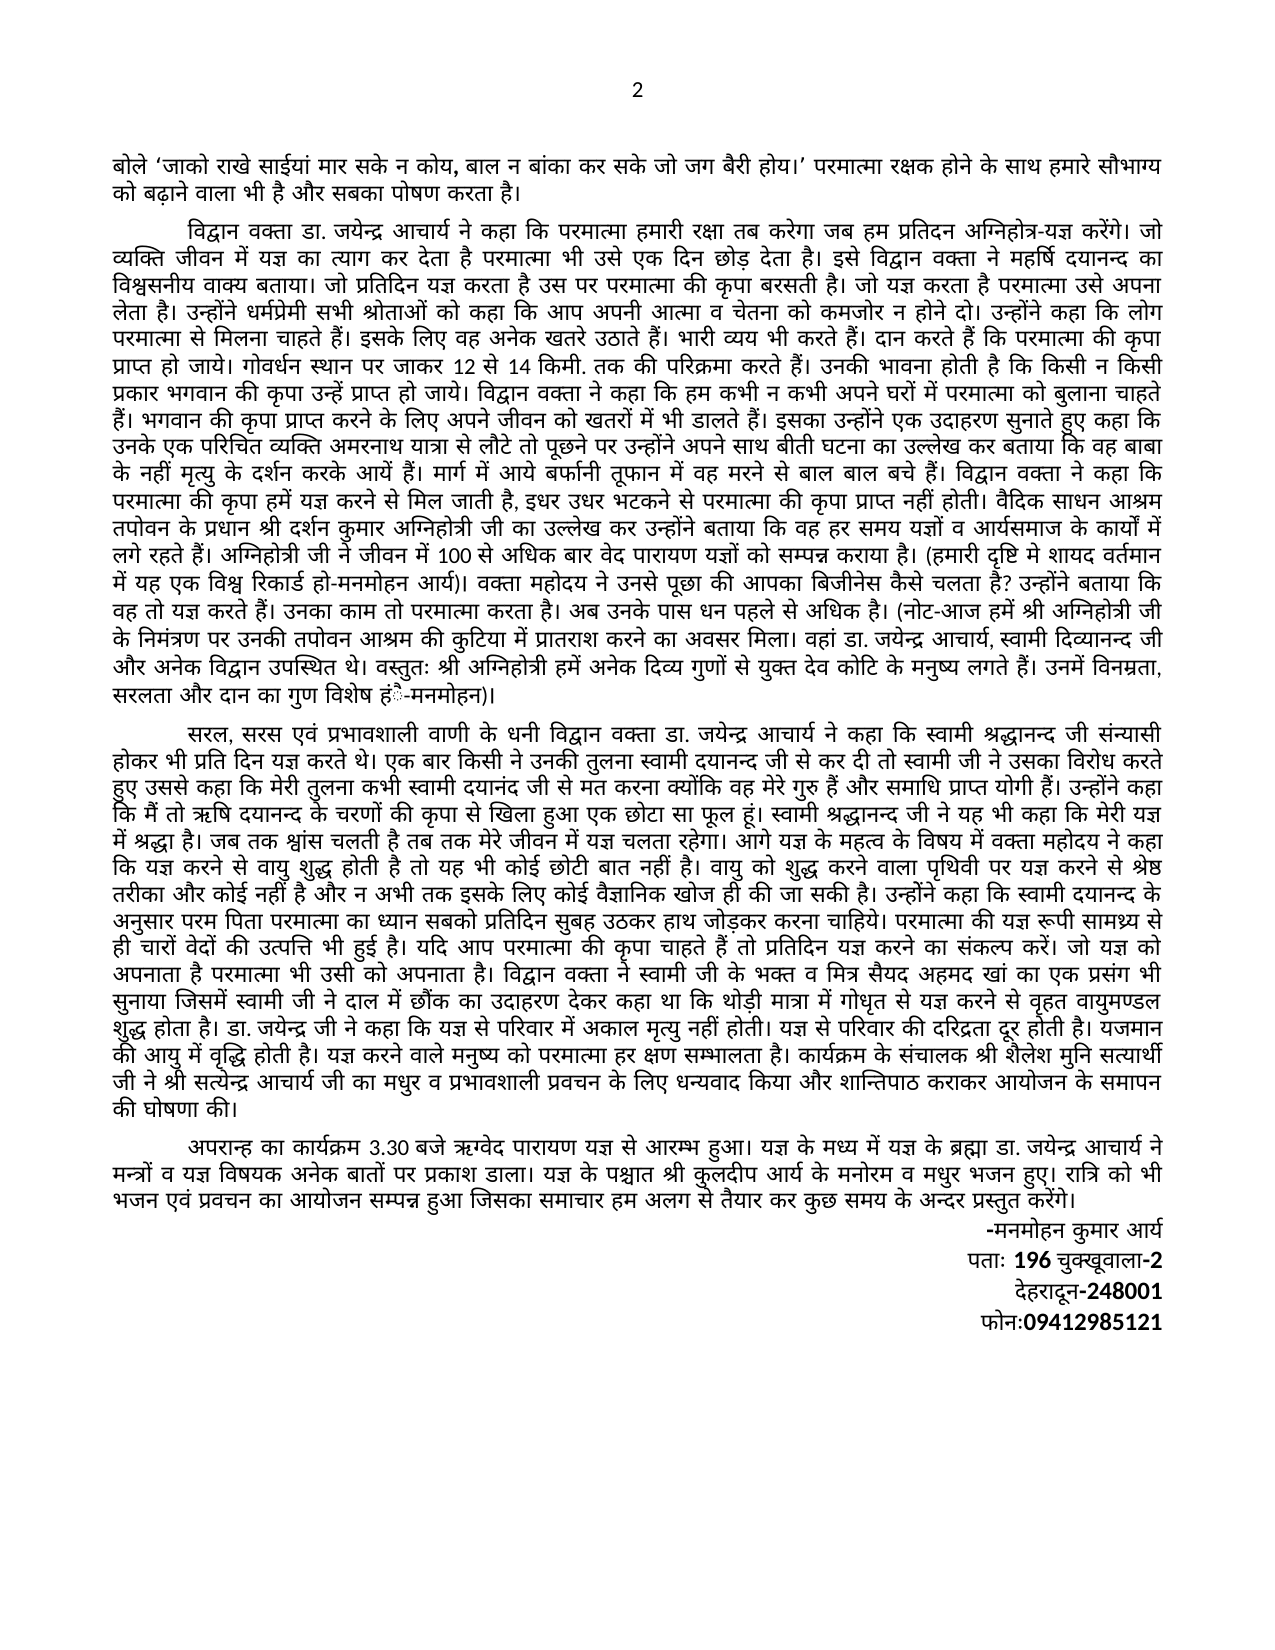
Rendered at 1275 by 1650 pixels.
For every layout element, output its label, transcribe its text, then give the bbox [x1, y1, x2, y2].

text पताः 196 चुक्खूवाला-2 [112, 1244, 1162, 1275]
text देहरादून-248001 [112, 1275, 1162, 1306]
text फोनः09412985121 [112, 1306, 1162, 1336]
text विद्वान वक्ता डा. जयेन्द्र आचार्य ने कहा कि परमात्मा हमारी रक्षा तब करेगा जब हम प्रतिदन अग्निहोत्र-यज्ञ करेंगे। जो व्यक्ति जीवन में यज्ञ का त्याग कर देता है परमात्मा भी उसे एक दिन छोड़ देता है। इसे विद्वान वक्ता ने महर्षि दयानन्द का विश्वसनीय वाक्य बताया। जो प्रतिदिन यज्ञ करता है उस पर परमात्मा की कृपा बरसती है। जो यज्ञ करता है परमात्मा उसे अपना लेता है। उन्होंने धर्मप्रेमी सभी श्रोताओं को कहा कि आप अपनी आत्मा व चेतना को कमजोर न होने दो। उन्होंने कहा कि लोग परमात्मा से मिलना चाहते हैं। इसके लिए वह अनेक खतरे उठाते हैं। भारी व्यय भी करते हैं। दान करते हैं कि परमात्मा की कृपा प्राप्त हो जाये। गोवर्धन स्थान पर जाकर 12 से 14 किमी. तक की परिक्रमा करते हैं। उनकी भावना होती है कि किसी न किसी प्रकार भगवान की कृपा उन्हें प्राप्त हो जाये। विद्वान वक्ता ने कहा कि हम कभी न कभी अपने घरों में परमात्मा को बुलाना चाहते हैं। भगवान की कृपा प्राप्त करने के लिए अपने जीवन को खतरों में भी डालते हैं। इसका उन्होंने एक उदाहरण सुनाते हुए कहा कि उनके एक परिचित व्यक्ति अमरनाथ यात्रा से लौटे तो पूछने पर उन्होंने अपने साथ बीती घटना का उल्लेख कर बताया कि वह बाबा के नहीं मृत्यु के दर्शन करके आयें हैं। मार्ग में आये बर्फानी तूफान में वह मरने से बाल बाल बचे हैं। विद्वान वक्ता ने कहा कि परमात्मा की कृपा हमें यज्ञ करने से मिल जाती है, इधर उधर भटकने से परमात्मा की कृपा प्राप्त नहीं होती। वैदिक साधन आश्रम तपोवन के प्रधान श्री दर्शन कुमार अग्निहोत्री जी का उल्लेख कर उन्होंने बताया कि वह हर समय यज्ञों व आर्यसमाज के कार्यों में लगे रहते हैं। अग्निहोत्री जी ने जीवन में 100 से अधिक बार वेद पारायण यज्ञों को सम्पन्न कराया है। (हमारी दृष्टि मे शायद वर्तमान में यह एक विश्व रिकार्ड हो-मनमोहन आर्य)। वक्ता महोदय ने उनसे पूछा की आपका बिजीनेस कैसे चलता है? उन्होंने बताया कि वह तो यज्ञ करते हैं। उनका काम तो परमात्मा करता है। अब उनके पास धन पहले से अधिक है। (नोट-आज हमें श्री अग्निहोत्री जी के निमंत्रण पर उनकी तपोवन आश्रम की कुटिया में प्रातराश करने का अवसर मिला। वहां डा. जयेन्द्र आचार्य, स्वामी दिव्यानन्द जी और अनेक विद्वान उपस्थित थे। वस्तुतः श्री अग्निहोत्री हमें अनेक दिव्य गुणों से युक्त देव कोटि के मनुष्य लगते हैं। उनमें विनम्रता, सरलता और दान का गुण विशेष हंै-मनमोहन)। [112, 217, 1162, 709]
text अपरान्ह का कार्यक्रम 3.30 बजे ऋग्वेद पारायण यज्ञ से आरम्भ हुआ। यज्ञ के मध्य में यज्ञ के ब्रह्मा डा. जयेन्द्र आचार्य ने मन्त्रों व यज्ञ विषयक अनेक बातों पर प्रकाश डाला। यज्ञ के पश्चात श्री कुलदीप आर्य के मनोरम व मधुर भजन हुए। रात्रि को भी भजन एवं प्रवचन का आयोजन सम्पन्न हुआ जिसका समाचार हम अलग से तैयार कर कुछ समय के अन्दर प्रस्तुत करेंगे। [112, 1133, 1162, 1214]
text -मनमोहन कुमार आर्य [112, 1214, 1162, 1244]
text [112, 150, 1162, 207]
text सरल, सरस एवं प्रभावशाली वाणी के धनी विद्वान वक्ता डा. जयेन्द्र आचार्य ने कहा कि स्वामी श्रद्धानन्द जी संन्यासी होकर भी प्रति दिन यज्ञ करते थे। एक बार किसी ने उनकी तुलना स्वामी दयानन्द जी से कर दी तो स्वामी जी ने उसका विरोध करते हुए उससे कहा कि मेरी तुलना कभी स्वामी दयानंद जी से मत करना क्योंकि वह मेरे गुरु हैं और समाधि प्राप्त योगी हैं। उन्होंने कहा कि मैं तो ऋषि दयानन्द के चरणों की कृपा से खिला हुआ एक छोटा सा फूल हूं। स्वामी श्रद्धानन्द जी ने यह भी कहा कि मेरी यज्ञ में श्रद्धा है। जब तक श्वांस चलती है तब तक मेरे जीवन में यज्ञ चलता रहेगा। आगे यज्ञ के महत्व के विषय में वक्ता महोदय ने कहा कि यज्ञ करने से वायु शुद्ध होती है तो यह भी कोई छोटी बात नहीं है। वायु को शुद्ध करने वाला पृथिवी पर यज्ञ करने से श्रेष्ठ तरीका और कोई नहीं है और न अभी तक इसके लिए कोई वैज्ञानिक खोज ही की जा सकी है। उन्होेंने कहा कि स्वामी दयानन्द के अनुसार परम पिता परमात्मा का ध्यान सबको प्रतिदिन सुबह उठकर हाथ जोड़कर करना चाहिये। परमात्मा की यज्ञ रूपी सामथ्र्य से ही चारों वेदों की उत्पत्ति भी हुई है। यदि आप परमात्मा की कृपा चाहते हैं तो प्रतिदिन यज्ञ करने का संकल्प करें। जो यज्ञ को अपनाता है परमात्मा भी उसी को अपनाता है। विद्वान वक्ता ने स्वामी जी के भक्त व मित्र सैयद अहमद खां का एक प्रसंग भी सुनाया जिसमें स्वामी जी ने दाल में छौंक का उदाहरण देकर कहा था कि थोड़ी मात्रा में गोधृत से यज्ञ करने से वृहत वायुमण्डल शुद्ध होता है। डा. जयेन्द्र जी ने कहा कि यज्ञ से परिवार में अकाल मृत्यु नहीं होती। यज्ञ से परिवार की दरिद्रता दूर होती है। यजमान की आयु में वृद्धि होती है। यज्ञ करने वाले मनुष्य को परमात्मा हर क्षण सम्भालता है। कार्यक्रम के संचालक श्री शैलेश मुनि सत्यार्थी जी ने श्री सत्येन्द्र आचार्य जी का मधुर व प्रभावशाली प्रवचन के लिए धन्यवाद किया और शान्तिपाठ कराकर आयोजन के समापन की घोषणा की। [112, 720, 1162, 1122]
